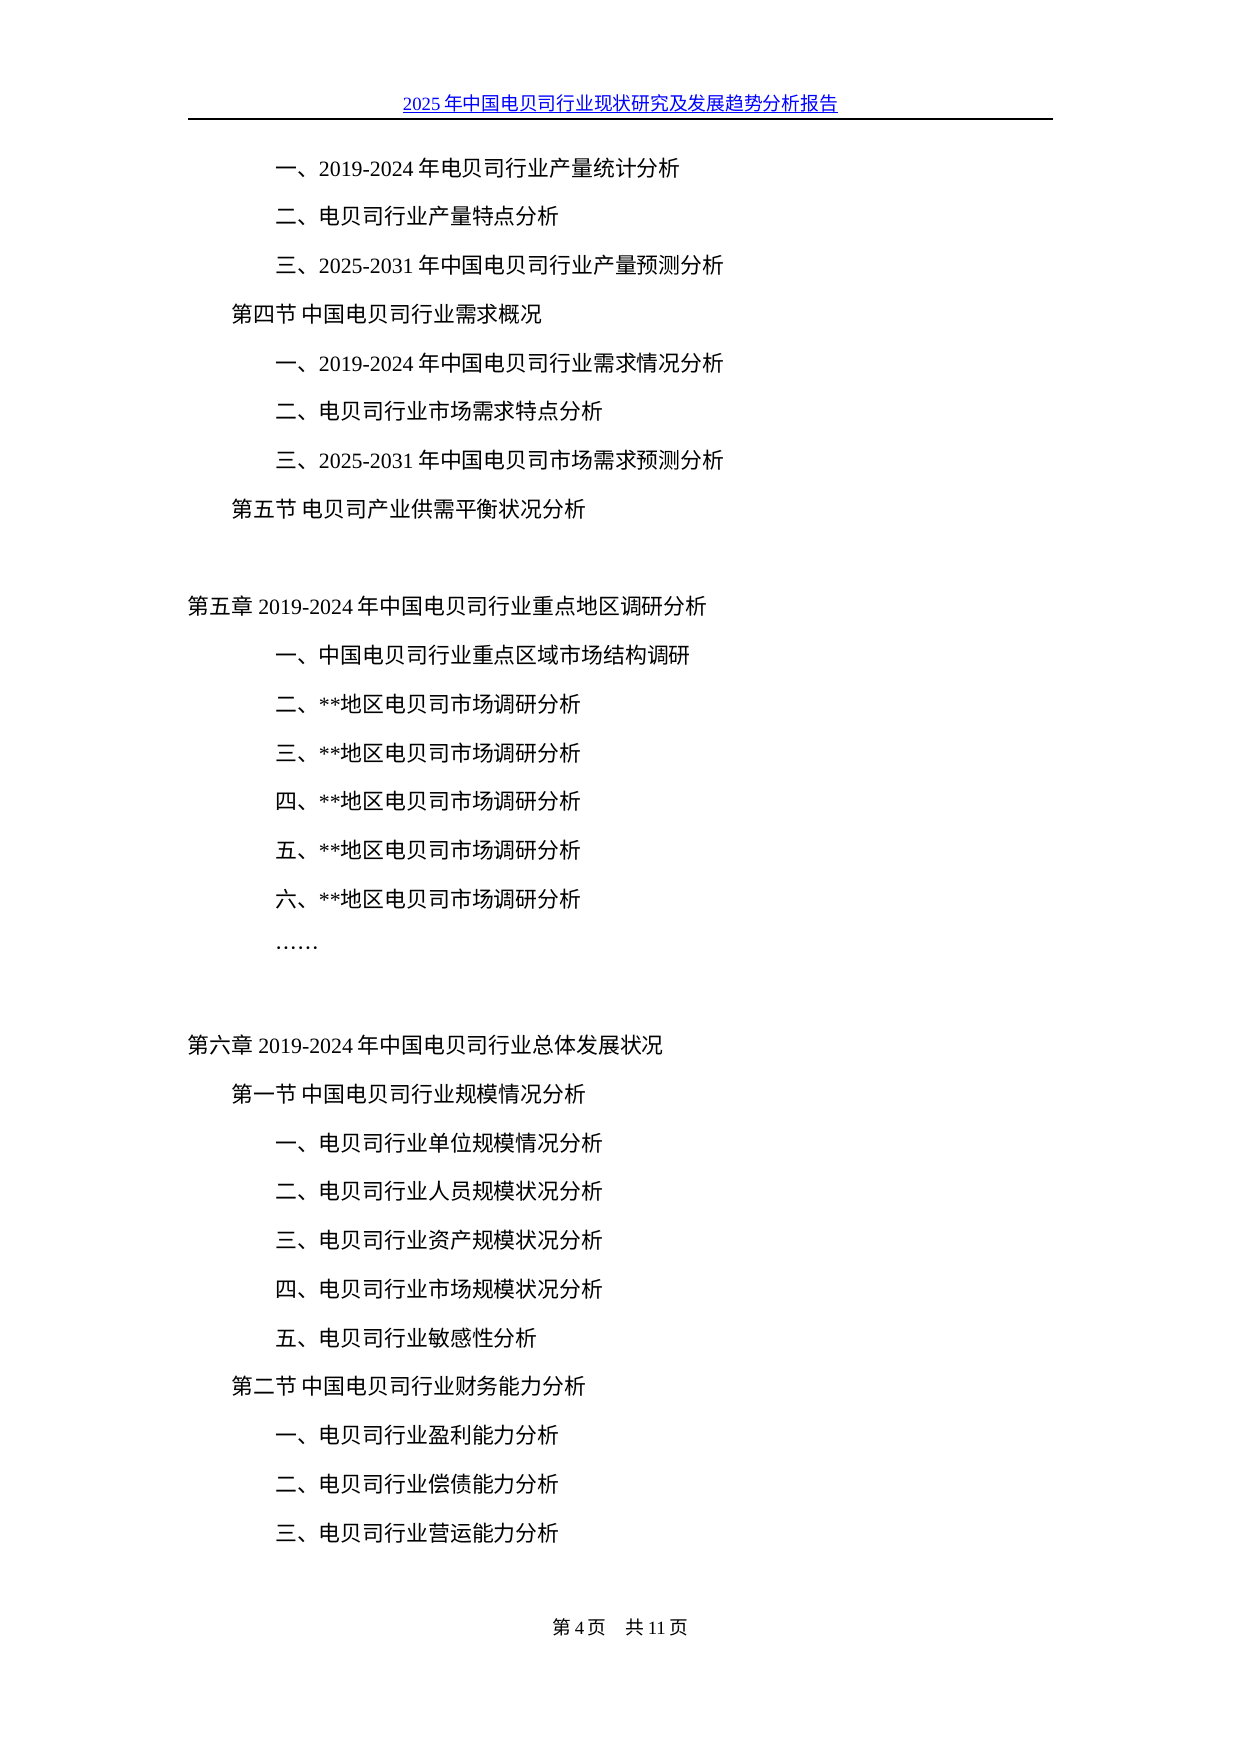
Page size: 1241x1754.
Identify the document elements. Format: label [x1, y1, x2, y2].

text [187, 150, 1053, 1548]
